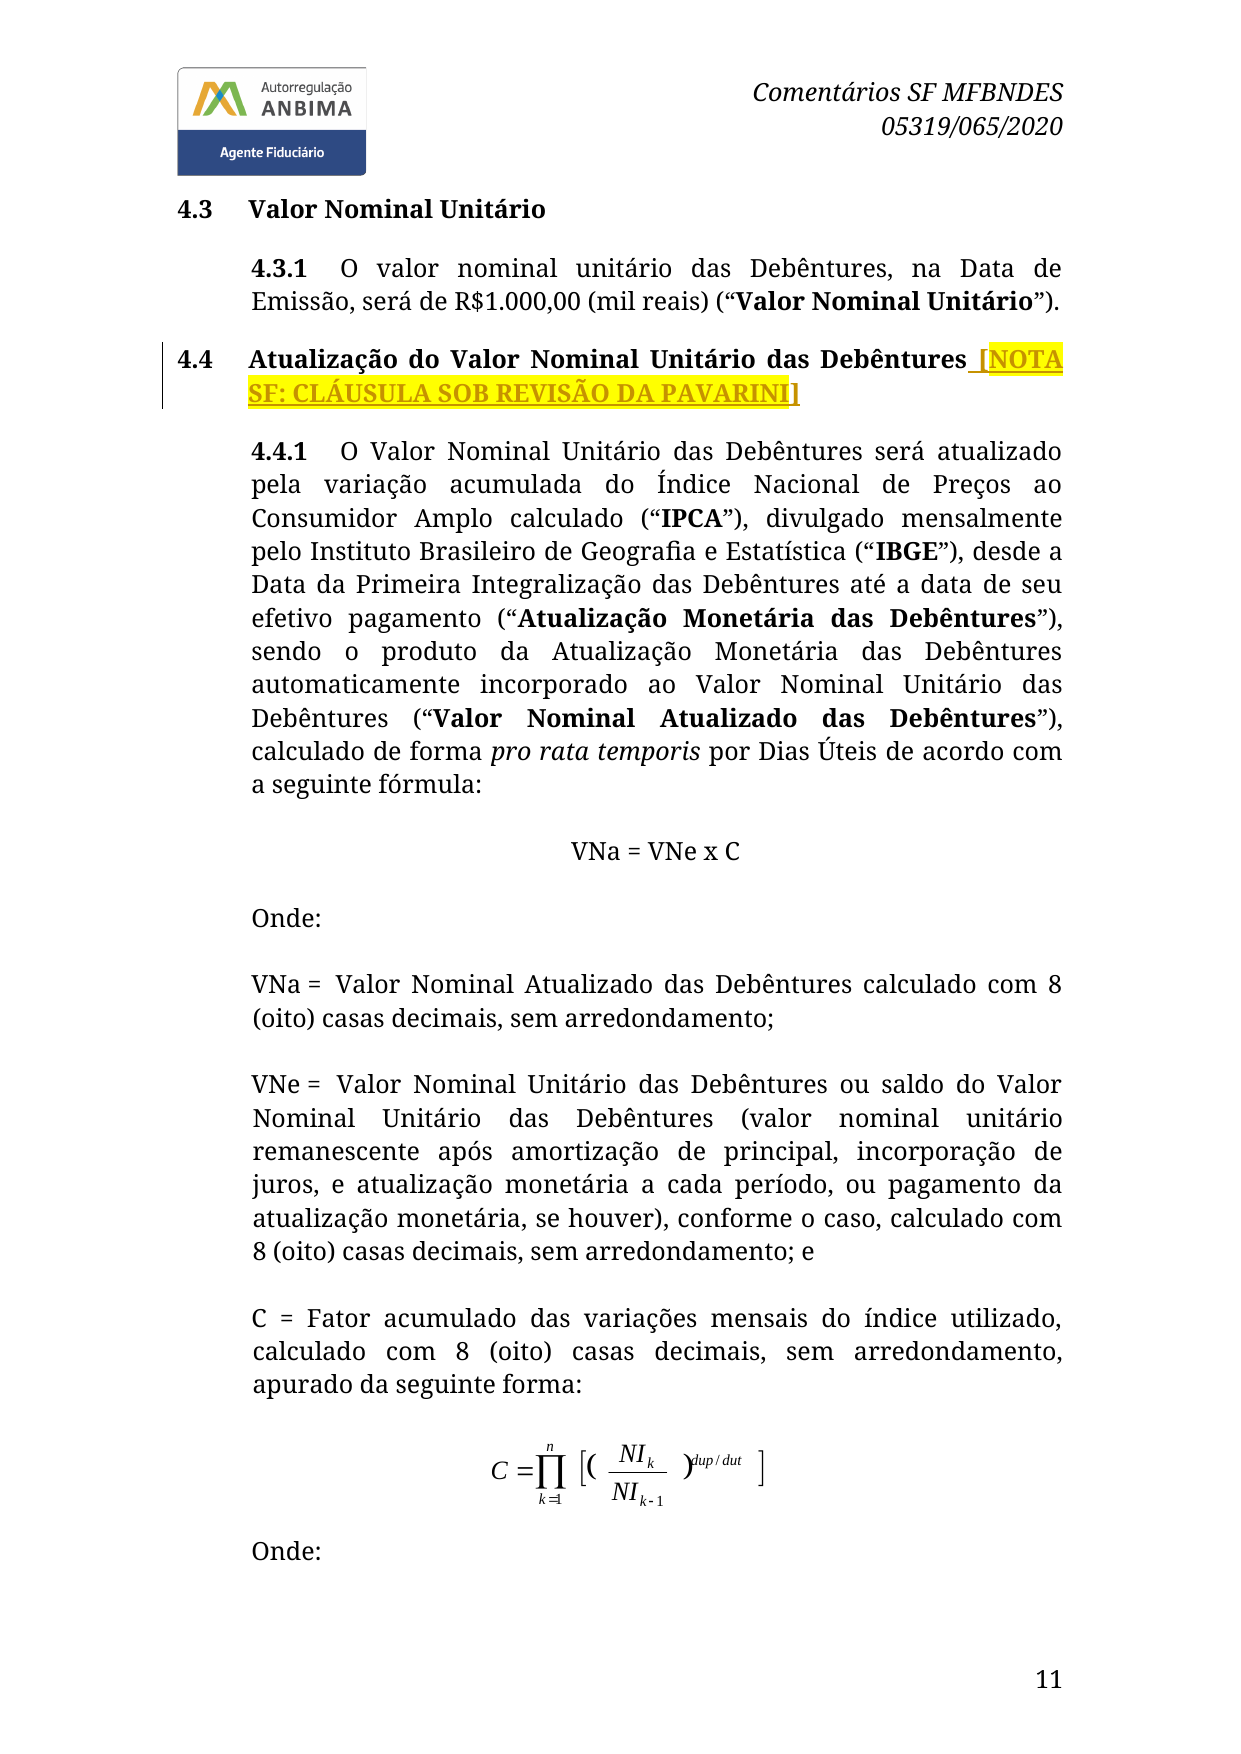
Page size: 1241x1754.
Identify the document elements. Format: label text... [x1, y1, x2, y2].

text Onde: [251, 900, 1063, 934]
text O valor nominal unitário das Debêntures, na Data de Emissão, será de R$1.000,00 (mil reais) (“Valor Nominal Unitário”). [251, 250, 1063, 317]
text O Valor Nominal Unitário das Debêntures será atualizado pela variação acumulada do Índice Nacional de Preços ao Consumidor Amplo calculado (“IPCA”), divulgado mensalmente pelo Instituto Brasileiro de Geografia e Estatística (“IBGE”), desde a Data da Primeira Integralização das Debêntures até a data de seu efetivo pagamento (“Atualização Monetária das Debêntures”), sendo o produto da Atualização Monetária das Debêntures automaticamente incorporado ao Valor Nominal Unitário das Debêntures (“Valor Nominal Atualizado das Debêntures”), calculado de forma pro rata temporis por Dias Úteis de acordo com a seguinte fórmula: [251, 434, 1063, 800]
text Atualização do Valor Nominal Unitário das Debêntures [177, 342, 1063, 409]
list VNa = VNe x C [248, 834, 1063, 867]
picture [177, 67, 367, 176]
text Valor Nominal Unitário [177, 192, 1063, 225]
text Onde: [251, 1534, 1063, 1567]
text C = Fator acumulado das variações mensais do índice utilizado, calculado com 8 (oito) casas decimais, sem arredondamento, apurado da seguinte forma: [251, 1300, 1063, 1400]
text VNa = Valor Nominal Atualizado das Debêntures calculado com 8 (oito) casas decimais, sem arredondamento; [251, 967, 1063, 1034]
text VNe = Valor Nominal Unitário das Debêntures ou saldo do Valor Nominal Unitário das Debêntures (valor nominal unitário remanescente após amortização de principal, incorporação de juros, e atualização monetária a cada período, ou pagamento da atualização monetária, se houver), conforme o caso, calculado com 8 (oito) casas decimais, sem arredondamento; e [251, 1067, 1063, 1267]
